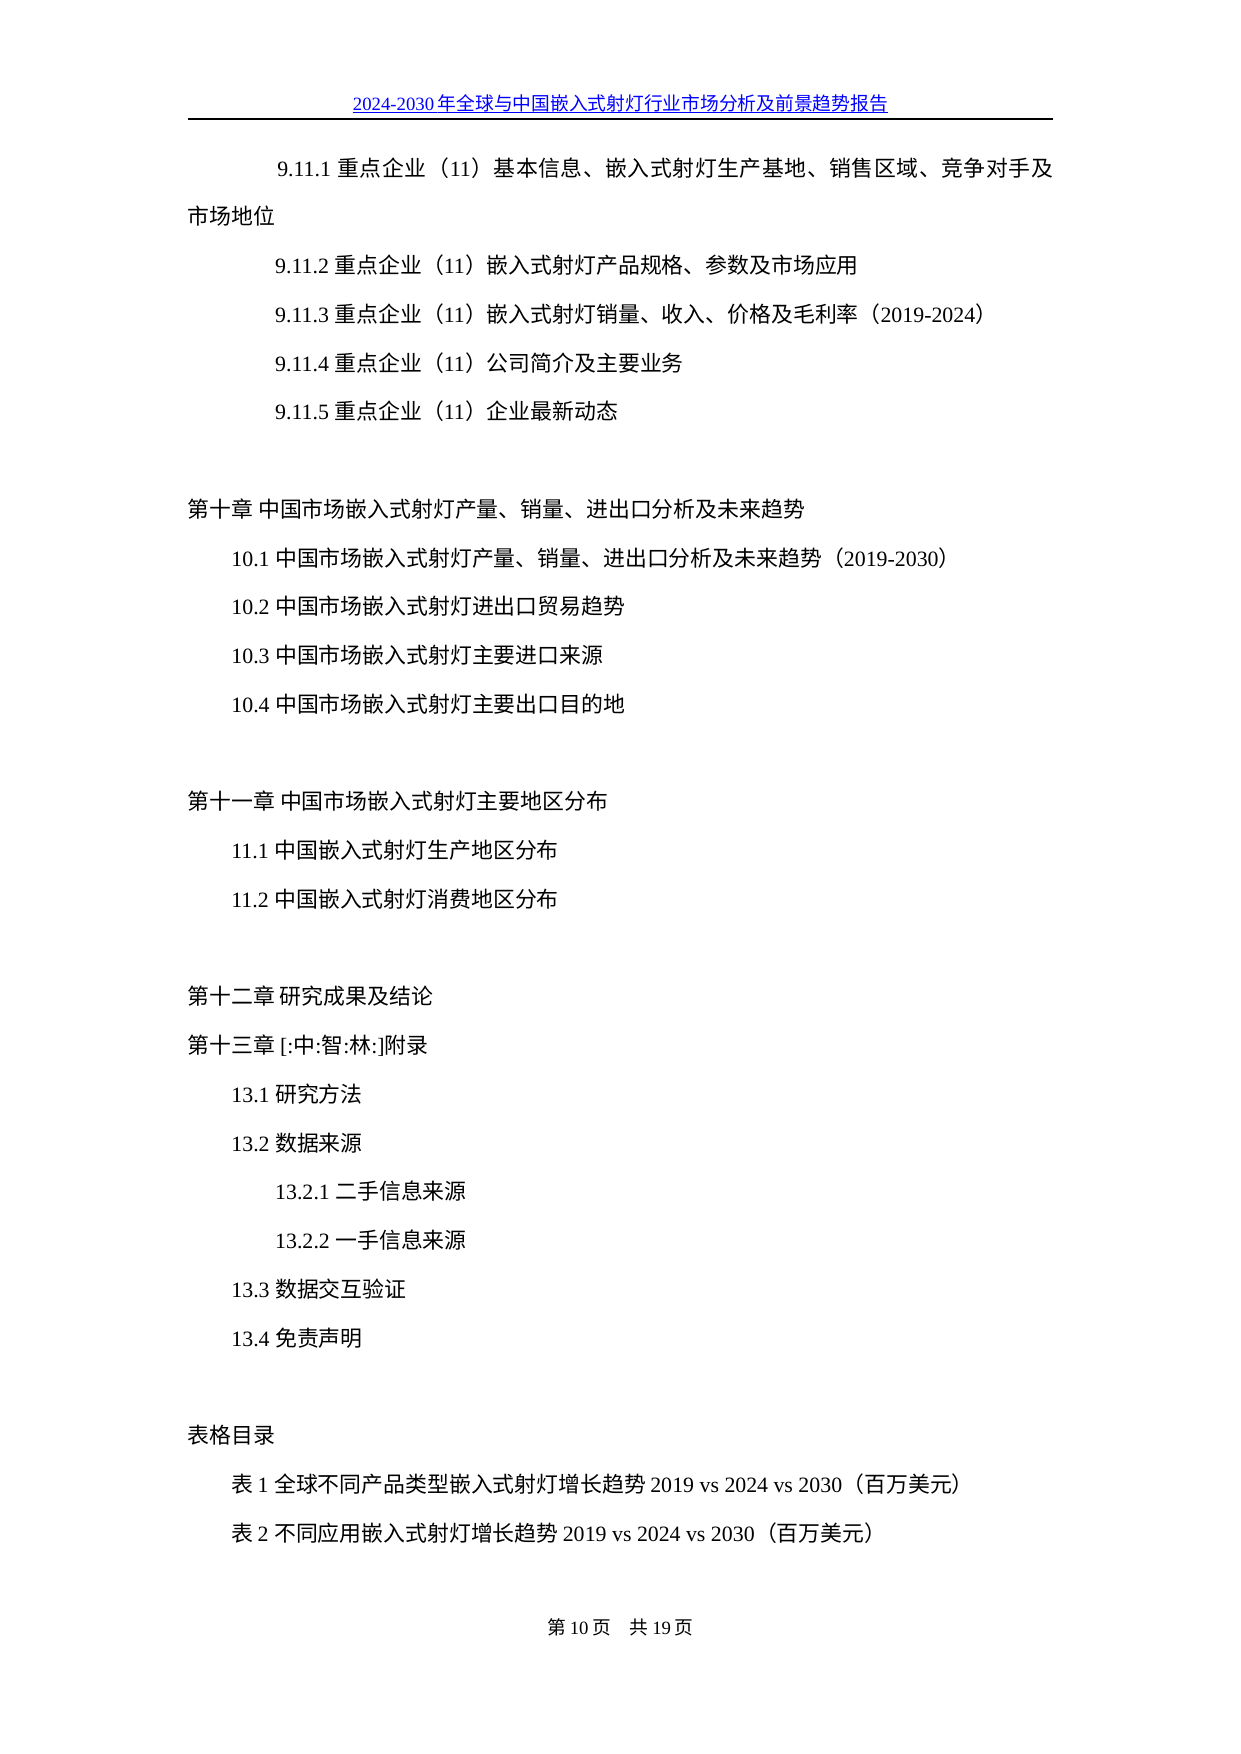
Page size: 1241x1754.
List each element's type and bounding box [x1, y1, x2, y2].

text [187, 150, 1053, 1548]
